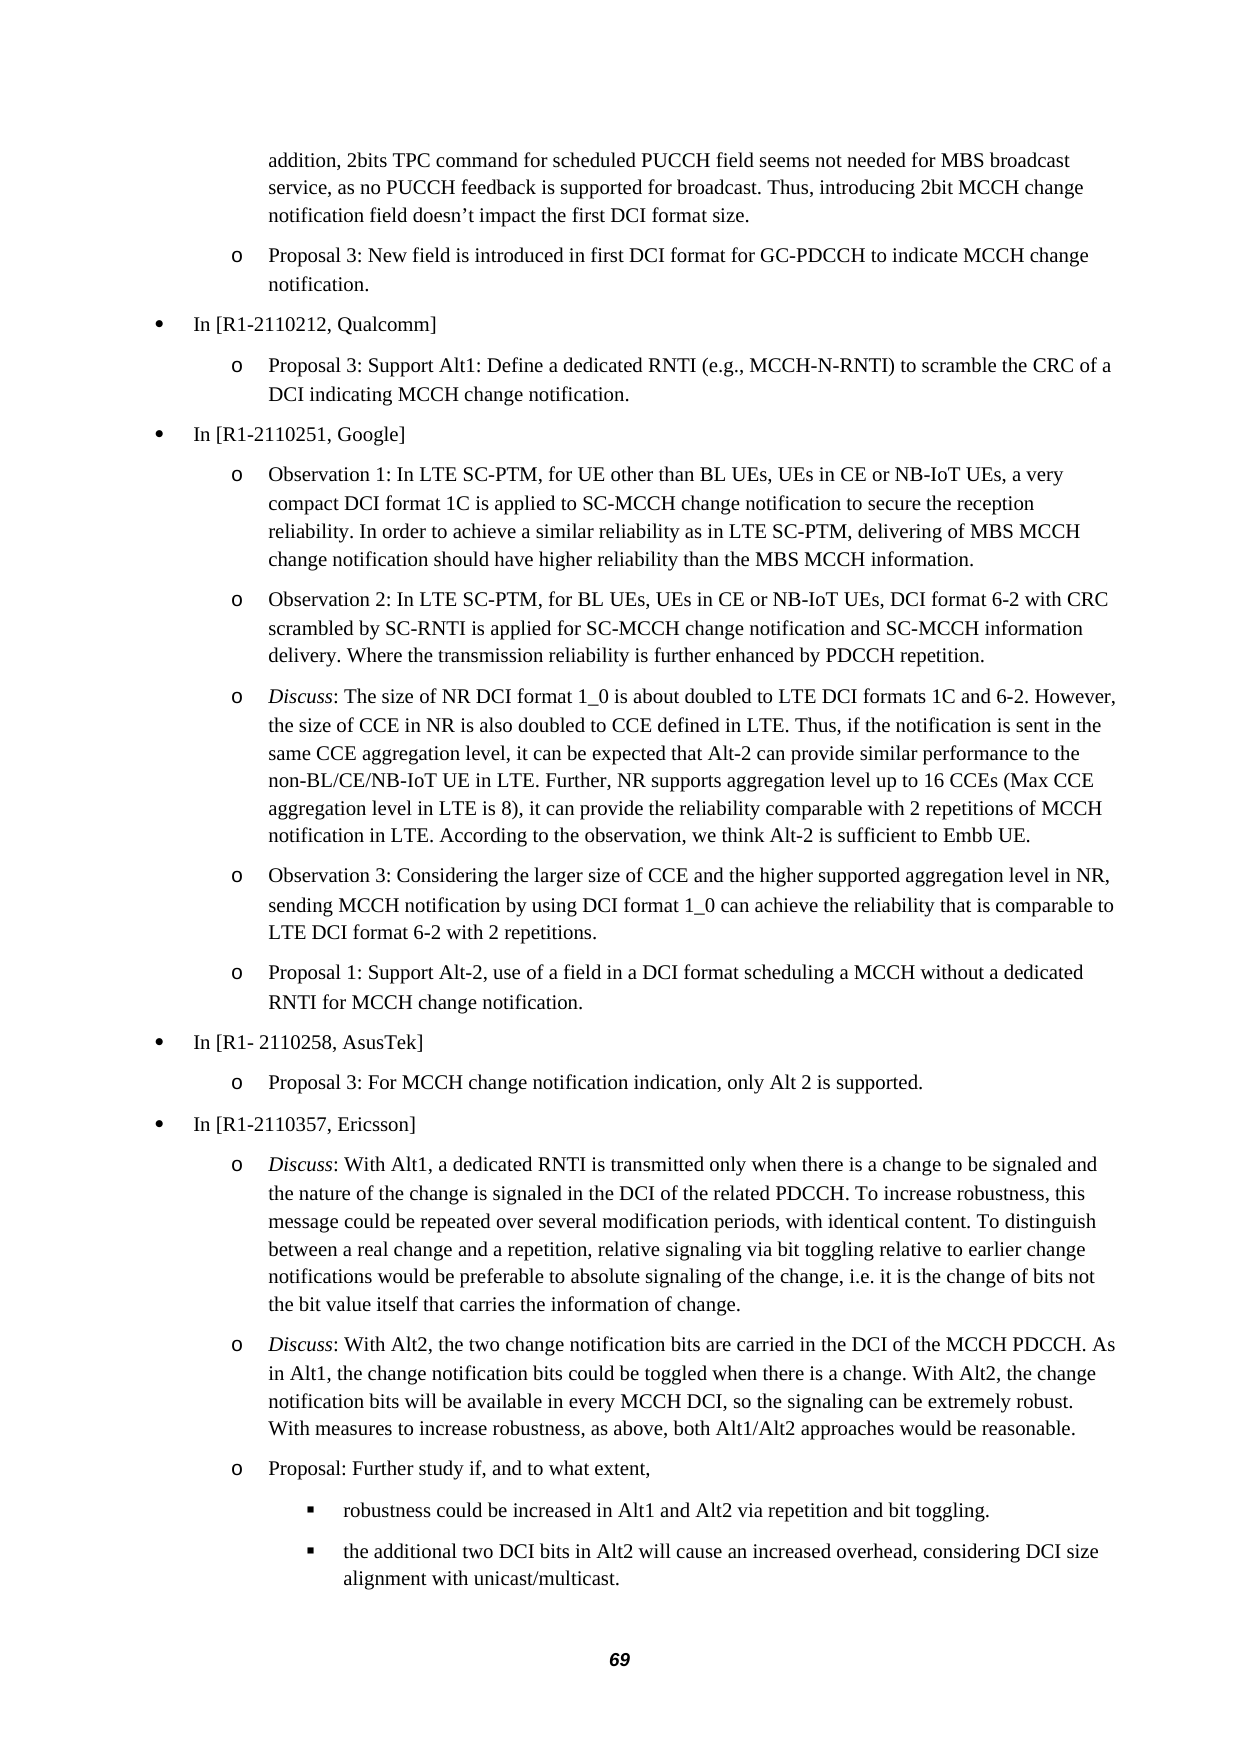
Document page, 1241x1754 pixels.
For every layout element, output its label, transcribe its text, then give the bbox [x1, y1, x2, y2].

list Proposal 3: Support Alt1: Define a dedicated RNTI (e.g., MCCH-N-RNTI) to scramble the CRC of a DCI indicating MCCH change notification. [231, 352, 1122, 406]
list In [R1-2110212, Qualcomm] [156, 312, 1122, 336]
list Proposal: Further study if, and to what extent, [231, 1456, 1122, 1482]
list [231, 148, 1122, 227]
list Discuss: With Alt2, the two change notification bits are carried in the DCI of the MCCH PDCCH. As in Alt1, the change notification bits could be toggled when there is a change. With Alt2, the change notification bits will be available in every MCCH DCI, so the signaling can be extremely robust. With measures to increase robustness, as above, both Alt1/Alt2 approaches would be reasonable. [231, 1332, 1122, 1440]
list robustness could be increased in Alt1 and Alt2 via repetition and bit toggling. [306, 1498, 1122, 1522]
list Proposal 3: For MCCH change notification indication, only Alt 2 is supported. [231, 1070, 1122, 1096]
list In [R1-2110251, Google] [156, 422, 1122, 446]
list Proposal 1: Support Alt-2, use of a field in a DCI format scheduling a MCCH without a dedicated RNTI for MCCH change notification. [231, 960, 1122, 1014]
list Observation 2: In LTE SC-PTM, for BL UEs, UEs in CE or NB-IoT UEs, DCI format 6-2 with CRC scrambled by SC-RNTI is applied for SC-MCCH change notification and SC-MCCH information delivery. Where the transmission reliability is further enhanced by PDCCH repetition. [231, 587, 1122, 667]
list Discuss: With Alt1, a dedicated RNTI is transmitted only when there is a change to be signaled and the nature of the change is signaled in the DCI of the related PDCCH. To increase robustness, this message could be repeated over several modification periods, with identical content. To distinguish between a real change and a repetition, relative signaling via bit toggling relative to earlier change notifications would be preferable to absolute signaling of the change, i.e. it is the change of bits not the bit value itself that carries the information of change. [231, 1152, 1122, 1316]
list Proposal 3: New field is introduced in first DCI format for GC-PDCCH to indicate MCCH change notification. [231, 243, 1122, 296]
list the additional two DCI bits in Alt2 will cause an increased overhead, considering DCI size alignment with unicast/multicast. [306, 1538, 1122, 1590]
list Observation 3: Considering the larger size of CCE and the higher supported aggregation level in NR, sending MCCH notification by using DCI format 1_0 can achieve the reliability that is comparable to LTE DCI format 6-2 with 2 repetitions. [231, 863, 1122, 944]
list In [R1- 2110258, AsusTek] [156, 1030, 1122, 1054]
list Observation 1: In LTE SC-PTM, for UE other than BL UEs, UEs in CE or NB-IoT UEs, a very compact DCI format 1C is applied to SC-MCCH change notification to secure the reception reliability. In order to achieve a similar reliability as in LTE SC-PTM, delivering of MBS MCCH change notification should have higher reliability than the MBS MCCH information. [231, 462, 1122, 571]
list Discuss: The size of NR DCI format 1_0 is about doubled to LTE DCI formats 1C and 6-2. However, the size of CCE in NR is also doubled to CCE defined in LTE. Thus, if the notification is sent in the same CCE aggregation level, it can be expected that Alt-2 can provide similar performance to the non-BL/CE/NB-IoT UE in LTE. Further, NR supports aggregation level up to 16 CCEs (Max CCE aggregation level in LTE is 8), it can provide the reliability comparable with 2 repetitions of MCCH notification in LTE. According to the observation, we think Alt-2 is sufficient to Embb UE. [231, 683, 1122, 847]
list In [R1-2110357, Ericsson] [156, 1112, 1122, 1136]
